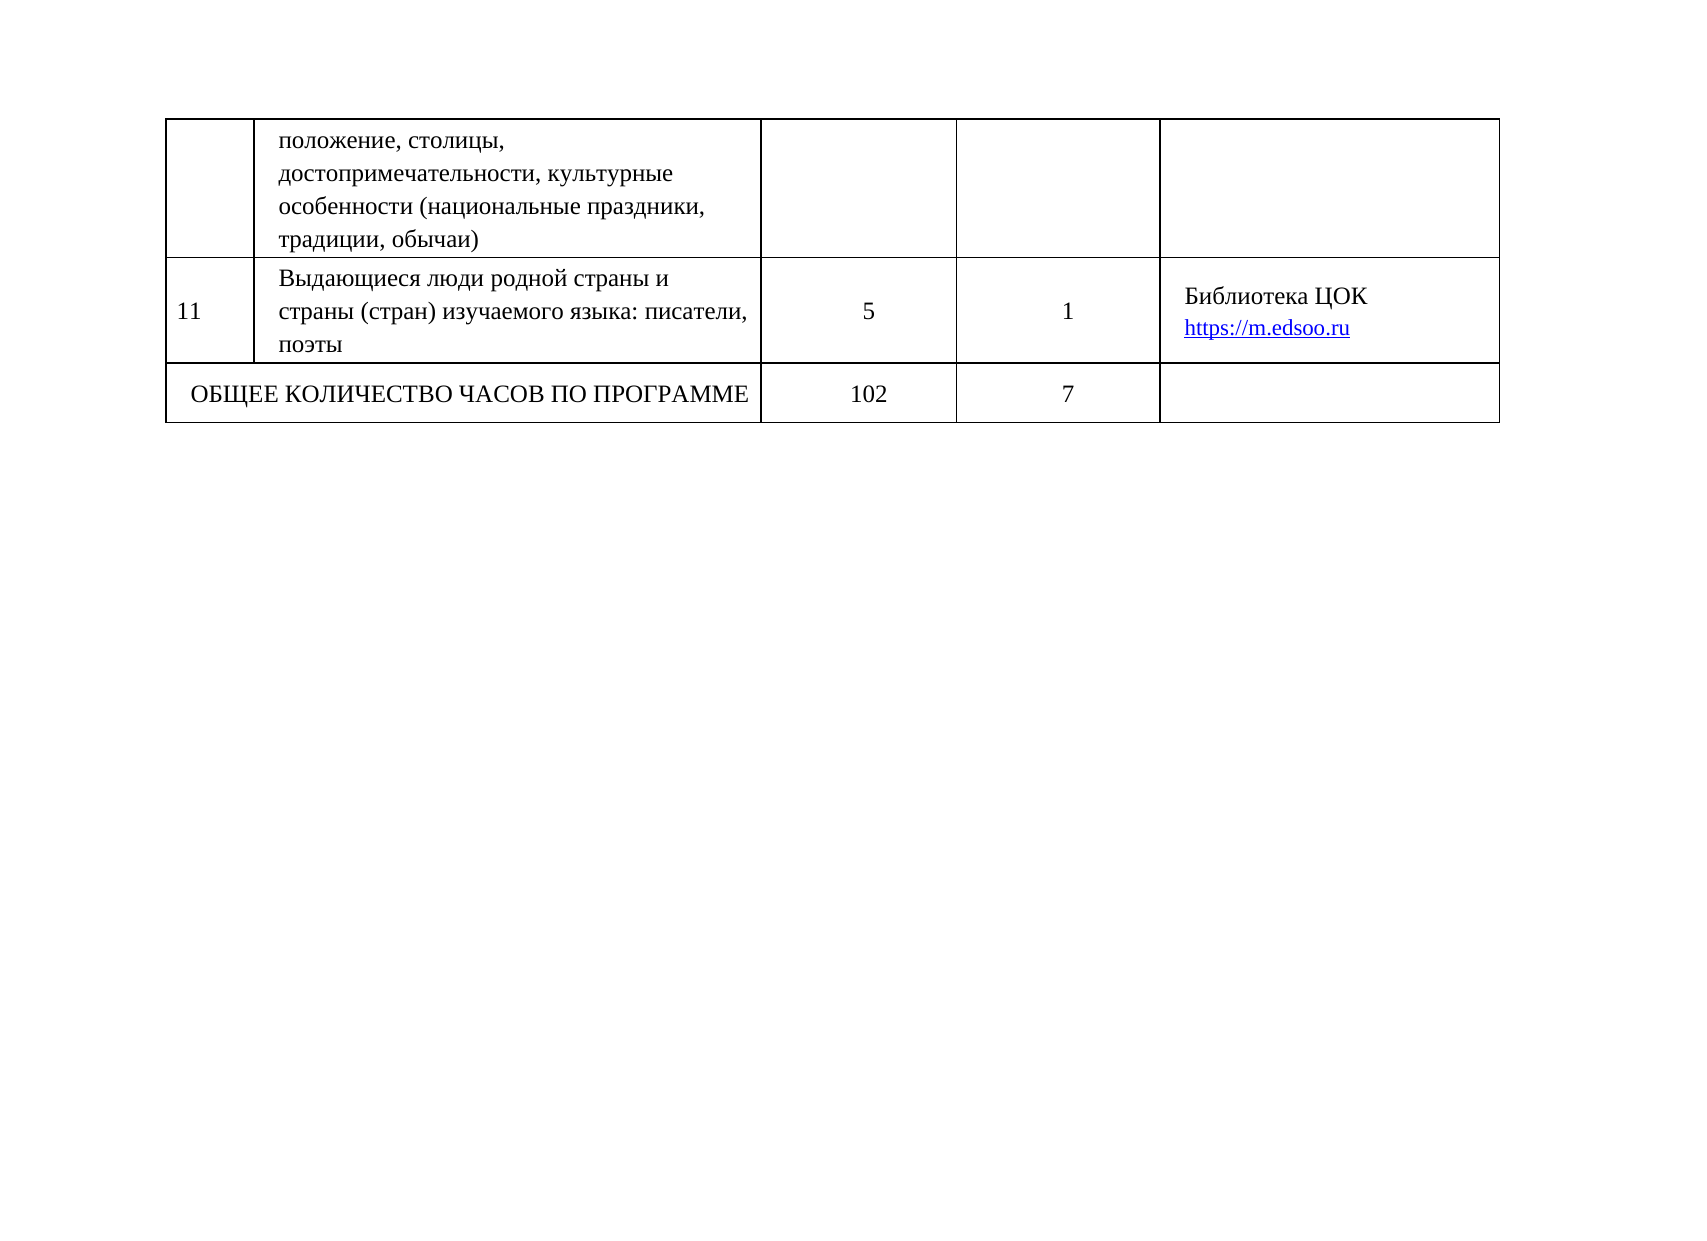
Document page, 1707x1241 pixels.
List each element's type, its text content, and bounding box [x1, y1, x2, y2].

table_cell ОБЩЕЕ КОЛИЧЕСТВО ЧАСОВ ПО ПРОГРАММЕ [167, 364, 760, 421]
table_cell 17 [762, 120, 956, 257]
table_cell 7 [957, 364, 1159, 421]
table_cell 1 [957, 258, 1159, 362]
table_cell Библиотека ЦОК https://m.edsoo.ru [1161, 258, 1499, 362]
table_cell 10 [167, 120, 253, 257]
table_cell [255, 120, 760, 257]
table_cell Выдающиеся люди родной страны и страны (стран) изучаемого языка: писатели, поэты [255, 258, 760, 362]
table_cell 11 [167, 258, 253, 362]
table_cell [1161, 120, 1499, 257]
table_cell 5 [762, 258, 956, 362]
table_cell 1 [957, 120, 1159, 257]
table_cell 102 [762, 364, 956, 421]
table_cell [1161, 364, 1499, 421]
